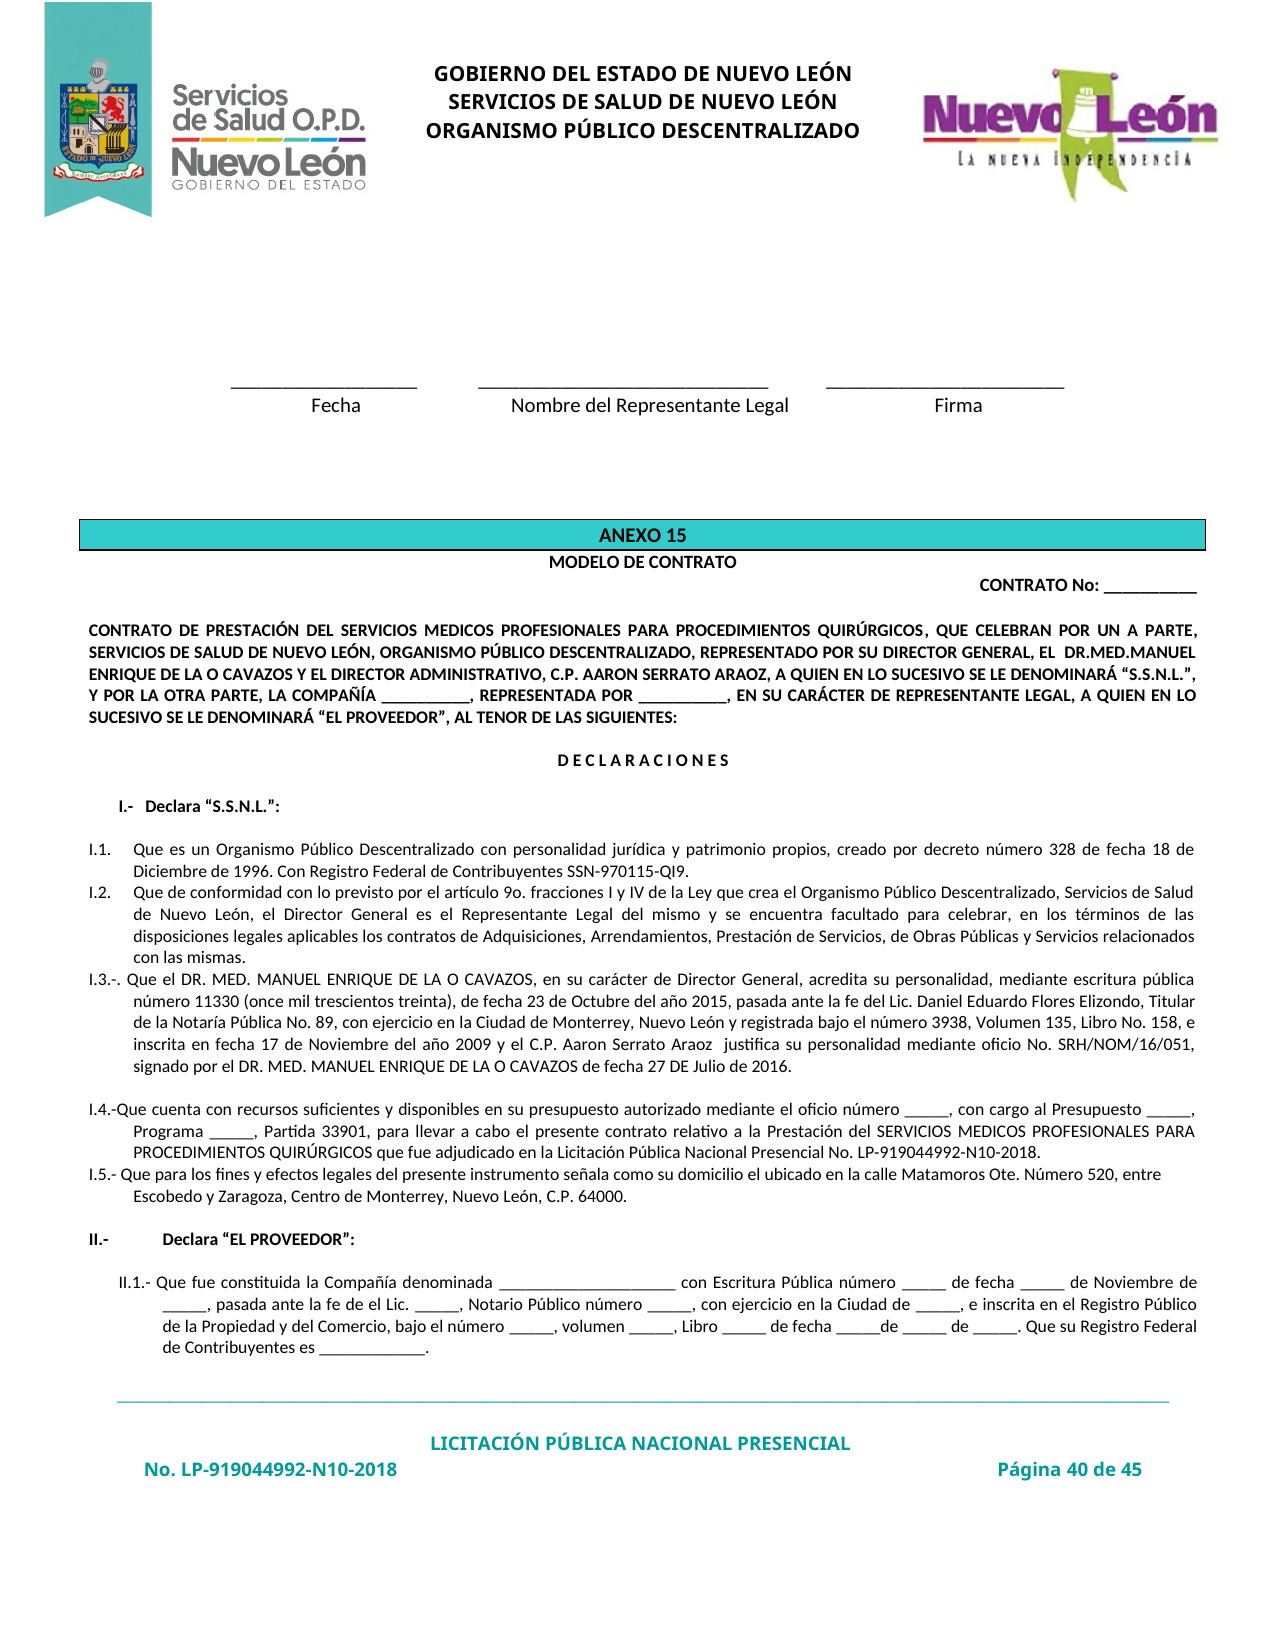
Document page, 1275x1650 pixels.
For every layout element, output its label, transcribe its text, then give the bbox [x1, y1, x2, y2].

text I.1. Que es un Organismo Público Descentralizado con personalidad jurídica y patrimonio propios, creado por decreto número 328 de fecha 18 de Diciembre de 1996. Con Registro Federal de Contribuyentes SSN-970115-QI9. [89, 838, 1197, 882]
text I.5.- Que para los fines y efectos legales del presente instrumento señala como su domicilio el ubicado en la calle Matamoros Ote. Número 520, entre Escobedo y Zaragoza, Centro de Monterrey, Nuevo León, C.P. 64000. [89, 1163, 1198, 1207]
text II.1.- Que fue constituida la Compañía denominada ____________________ con Escritura Pública número _____ de fecha _____ de Noviembre de _____, pasada ante la fe de el Lic. _____, Notario Público número _____, con ejercicio en la Ciudad de _____, e inscrita en el Registro Público de la Propiedad y del Comercio, bajo el número _____, volumen _____, Libro _____ de fecha _____de _____ de _____. Que su Registro Federal de Contribuyentes es ____________. [118, 1272, 1198, 1358]
text ANEXO 15 [80, 520, 1205, 549]
text I.2. Que de conformidad con lo previsto por el artículo 9o. fracciones I y IV de la Ley que crea el Organismo Público Descentralizado, Servicios de Salud de Nuevo León, el Director General es el Representante Legal del mismo y se encuentra facultado para celebrar, en los términos de las disposiciones legales aplicables los contratos de Adquisiciones, Arrendamientos, Prestación de Servicios, de Obras Públicas y Servicios relacionados con las mismas. [89, 882, 1197, 968]
subtitle D E C L A R A C I O N E S [89, 749, 1197, 771]
text I.3.-. Que el DR. MED. MANUEL ENRIQUE DE LA O CAVAZOS, en su carácter de Director General, acredita su personalidad, mediante escritura pública número 11330 (once mil trescientos treinta), de fecha 23 de Octubre del año 2015, pasada ante la fe del Lic. Daniel Eduardo Flores Elizondo, Titular de la Notaría Pública No. 89, con ejercicio en la Ciudad de Monterrey, Nuevo León y registrada bajo el número 3938, Volumen 135, Libro No. 158, e inscrita en fecha 17 de Noviembre del año 2009 y el C.P. Aaron Serrato Araoz justifica su personalidad mediante oficio No. SRH/NOM/16/051, signado por el DR. MED. MANUEL ENRIQUE DE LA O CAVAZOS de fecha 27 DE Julio de 2016. [89, 968, 1198, 1077]
text I.4.-Que cuenta con recursos suficientes y disponibles en su presupuesto autorizado mediante el oficio número _____, con cargo al Presupuesto _____, Programa _____, Partida 33901, para llevar a cabo el presente contrato relativo a la Prestación del SERVICIOS MEDICOS PROFESIONALES PARA PROCEDIMIENTOS QUIRÚRGICOS que fue adjudicado en la Licitación Pública Nacional Presencial No. LP-919044992-N10-2018. [89, 1098, 1197, 1163]
text MODELO DE CONTRATO [89, 551, 1197, 573]
picture [15, 2, 1249, 229]
text I.- Declara “S.S.N.L.”: [118, 795, 1198, 817]
text II.- Declara “EL PROVEEDOR”: [89, 1228, 1198, 1250]
text CONTRATO No: __________ [89, 573, 1197, 596]
text __________________ ____________________________ _______________________ [89, 366, 1207, 392]
text CONTRATO DE PRESTACIÓN DEL SERVICIOS MEDICOS PROFESIONALES PARA PROCEDIMIENTOS QUIRÚRGICOS, QUE CELEBRAN POR UN A PARTE, SERVICIOS DE SALUD DE NUEVO LEÓN, ORGANISMO PÚBLICO DESCENTRALIZADO, REPRESENTADO POR SU DIRECTOR GENERAL, EL DR.MED.MANUEL ENRIQUE DE LA O CAVAZOS Y EL DIRECTOR ADMINISTRATIVO, C.P. AARON SERRATO ARAOZ, A QUIEN EN LO SUCESIVO SE LE DENOMINARÁ “S.S.N.L.”, Y POR LA OTRA PARTE, LA COMPAÑÍA __________, REPRESENTADA POR __________, EN SU CARÁCTER DE REPRESENTANTE LEGAL, A QUIEN EN LO SUCESIVO SE LE DENOMINARÁ “EL PROVEEDOR”, AL TENOR DE LAS SIGUIENTES: [89, 619, 1198, 728]
text Fecha Nombre del Representante Legal Firma [89, 392, 1207, 417]
